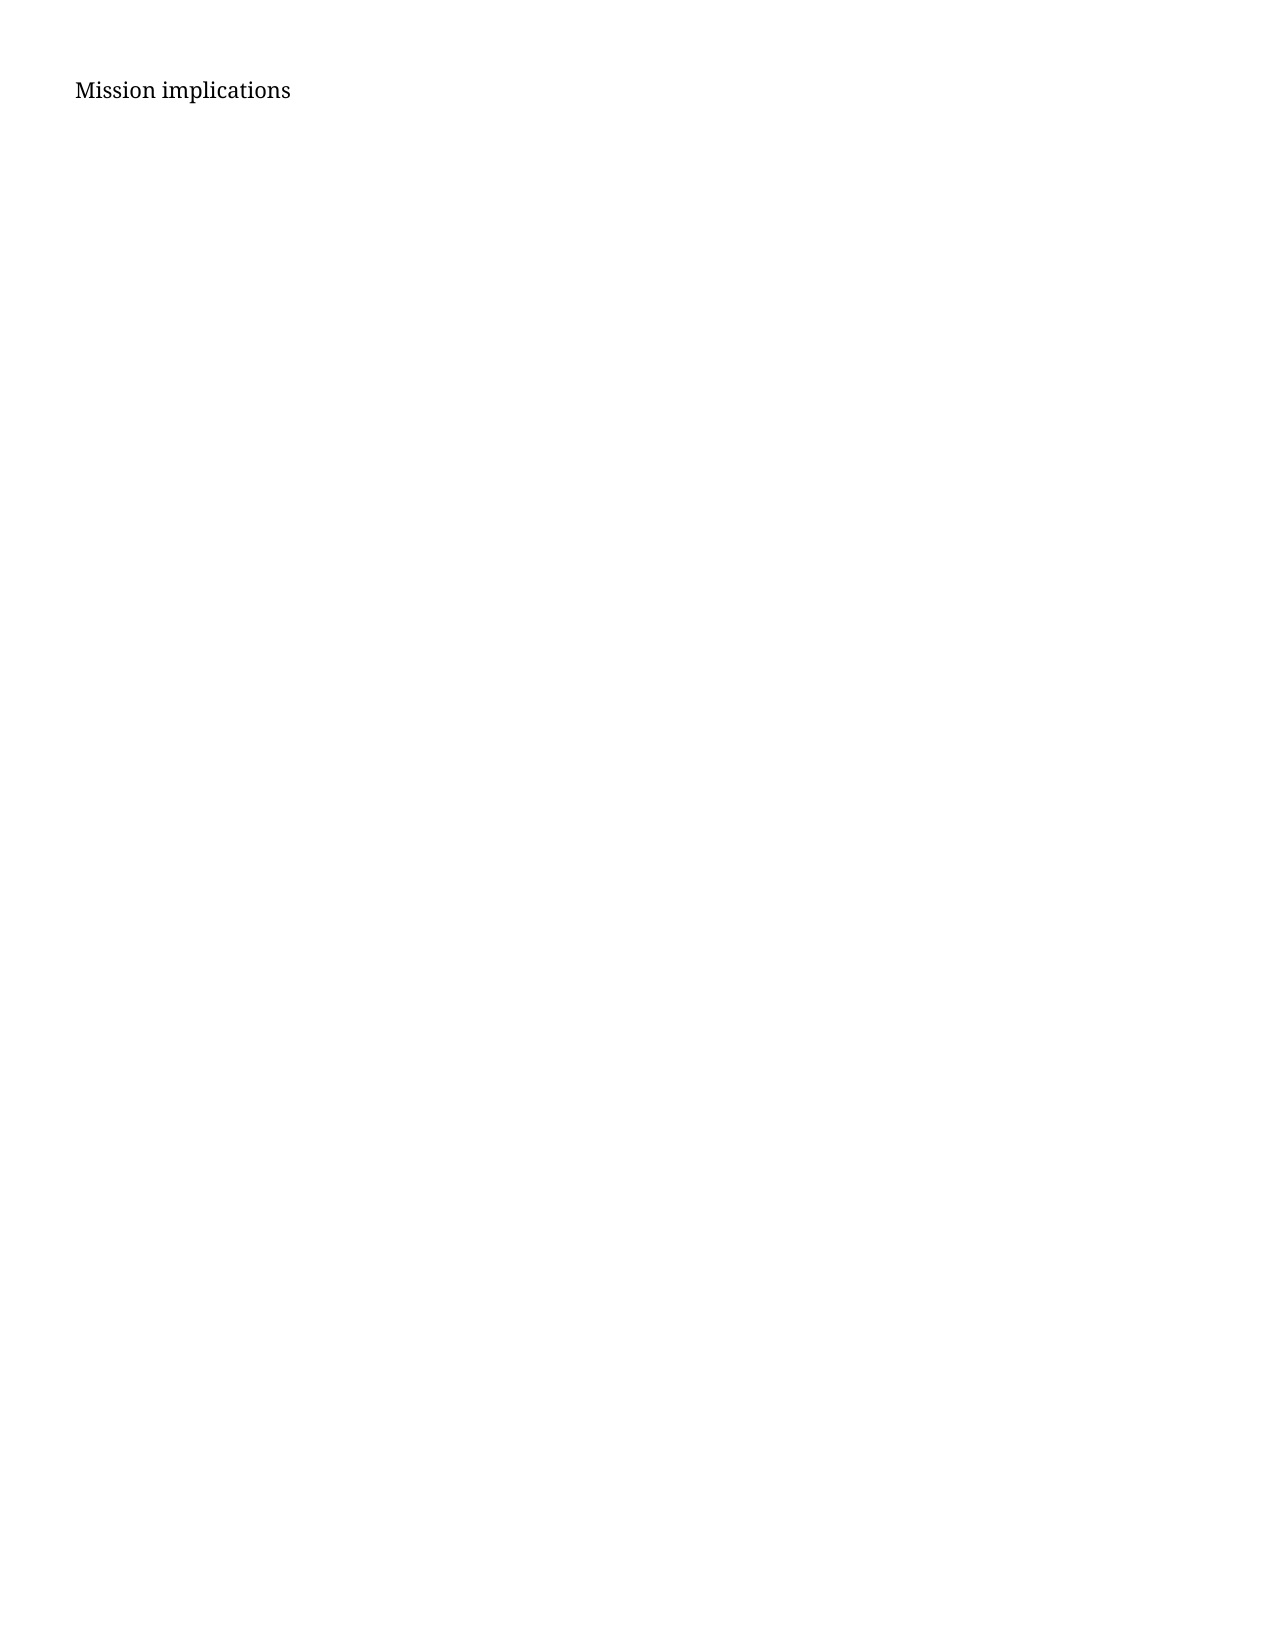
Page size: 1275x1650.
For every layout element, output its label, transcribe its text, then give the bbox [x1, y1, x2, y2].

text Mission implications [75, 75, 1200, 105]
